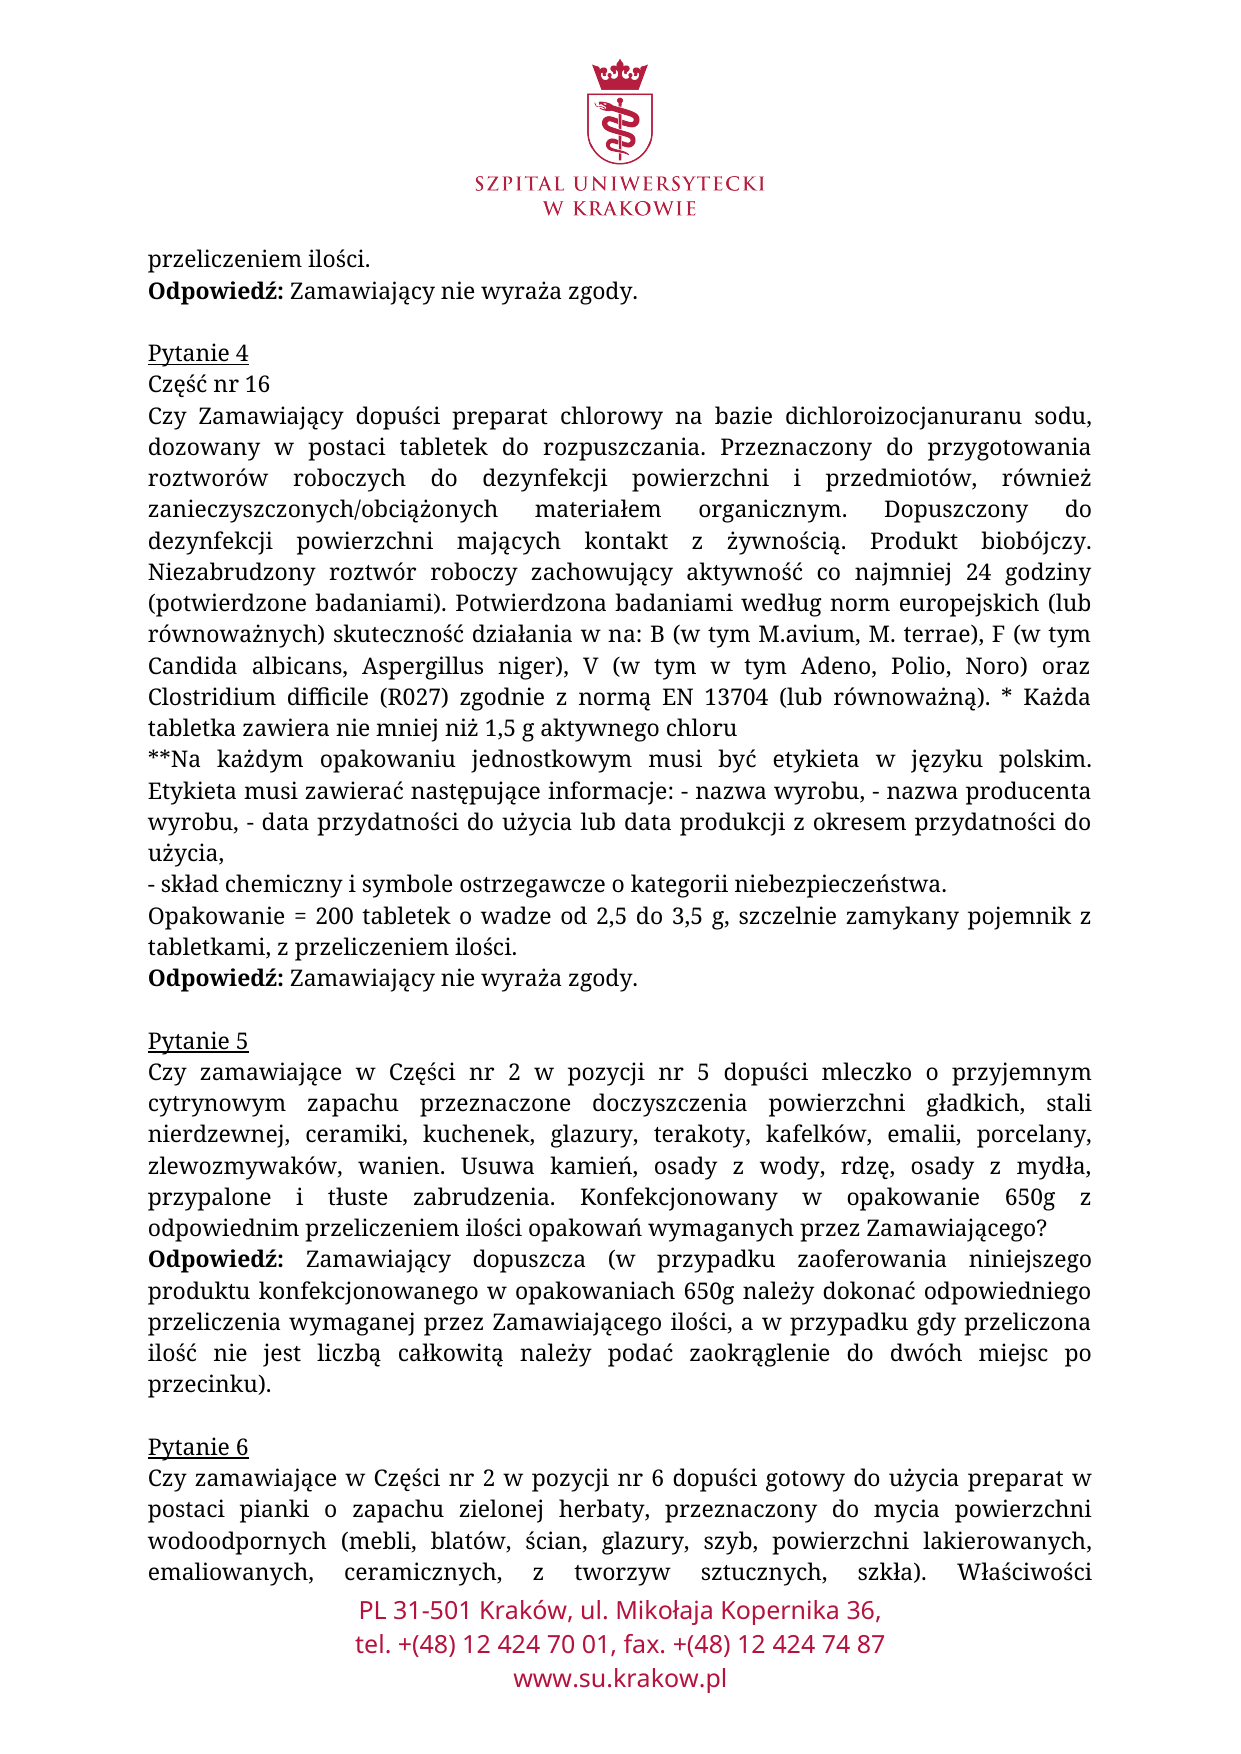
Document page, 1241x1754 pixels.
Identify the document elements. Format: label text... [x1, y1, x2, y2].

text Opakowanie = 200 tabletek o wadze od 2,5 do 3,5 g, szczelnie zamykany pojemnik z tabletkami, z przeliczeniem ilości. [148, 899, 1093, 962]
text Pytanie 4 [148, 306, 1093, 368]
text Odpowiedź: Zamawiający nie wyraża zgody. [148, 962, 1093, 993]
text Odpowiedź: Zamawiający nie wyraża zgody. [148, 274, 1093, 306]
text Pytanie 5 [148, 1024, 1093, 1056]
picture [475, 59, 765, 216]
text Odpowiedź: Zamawiający dopuszcza (w przypadku zaoferowania niniejszego produktu konfekcjonowanego w opakowaniach 650g należy dokonać odpowiedniego przeliczenia wymaganej przez Zamawiającego ilości, a w przypadku gdy przeliczona ilość nie jest liczbą całkowitą należy podać zaokrąglenie do dwóch miejsc po przecinku). [148, 1243, 1093, 1399]
text - skład chemiczny i symbole ostrzegawcze o kategorii niebezpieczeństwa. [148, 868, 1093, 899]
text Część nr 16 [148, 368, 1093, 399]
text Czy Zamawiający dopuści preparat chlorowy na bazie dichloroizocjanuranu sodu, dozowany w postaci tabletek do rozpuszczania. Przeznaczony do przygotowania roztworów roboczych do dezynfekcji powierzchni i przedmiotów, również zanieczyszczonych/obciążonych materiałem organicznym. Dopuszczony do dezynfekcji powierzchni mających kontakt z żywnością. Produkt biobójczy. Niezabrudzony roztwór roboczy zachowujący aktywność co najmniej 24 godziny (potwierdzone badaniami). Potwierdzona badaniami według norm europejskich (lub równoważnych) skuteczność działania w na: B (w tym M.avium, M. terrae), F (w tym Candida albicans, Aspergillus niger), V (w tym w tym Adeno, Polio, Noro) oraz Clostridium difficile (R027) zgodnie z normą EN 13704 (lub równoważną). * Każda tabletka zawiera nie mniej niż 1,5 g aktywnego chloru [148, 399, 1093, 743]
text Pytanie 6 [148, 1399, 1093, 1462]
text **Na każdym opakowaniu jednostkowym musi być etykieta w języku polskim. Etykieta musi zawierać następujące informacje: - nazwa wyrobu, - nazwa producenta wyrobu, - data przydatności do użycia lub data produkcji z okresem przydatności do użycia, [148, 743, 1093, 868]
text Czy zamawiające w Części nr 2 w pozycji nr 5 dopuści mleczko o przyjemnym cytrynowym zapachu przeznaczone doczyszczenia powierzchni gładkich, stali nierdzewnej, ceramiki, kuchenek, glazury, terakoty, kafelków, emalii, porcelany, zlewozmywaków, wanien. Usuwa kamień, osady z wody, rdzę, osady z mydła, przypalone i tłuste zabrudzenia. Konfekcjonowany w opakowanie 650g z odpowiednim przeliczeniem ilości opakowań wymaganych przez Zamawiającego? [148, 1056, 1093, 1243]
